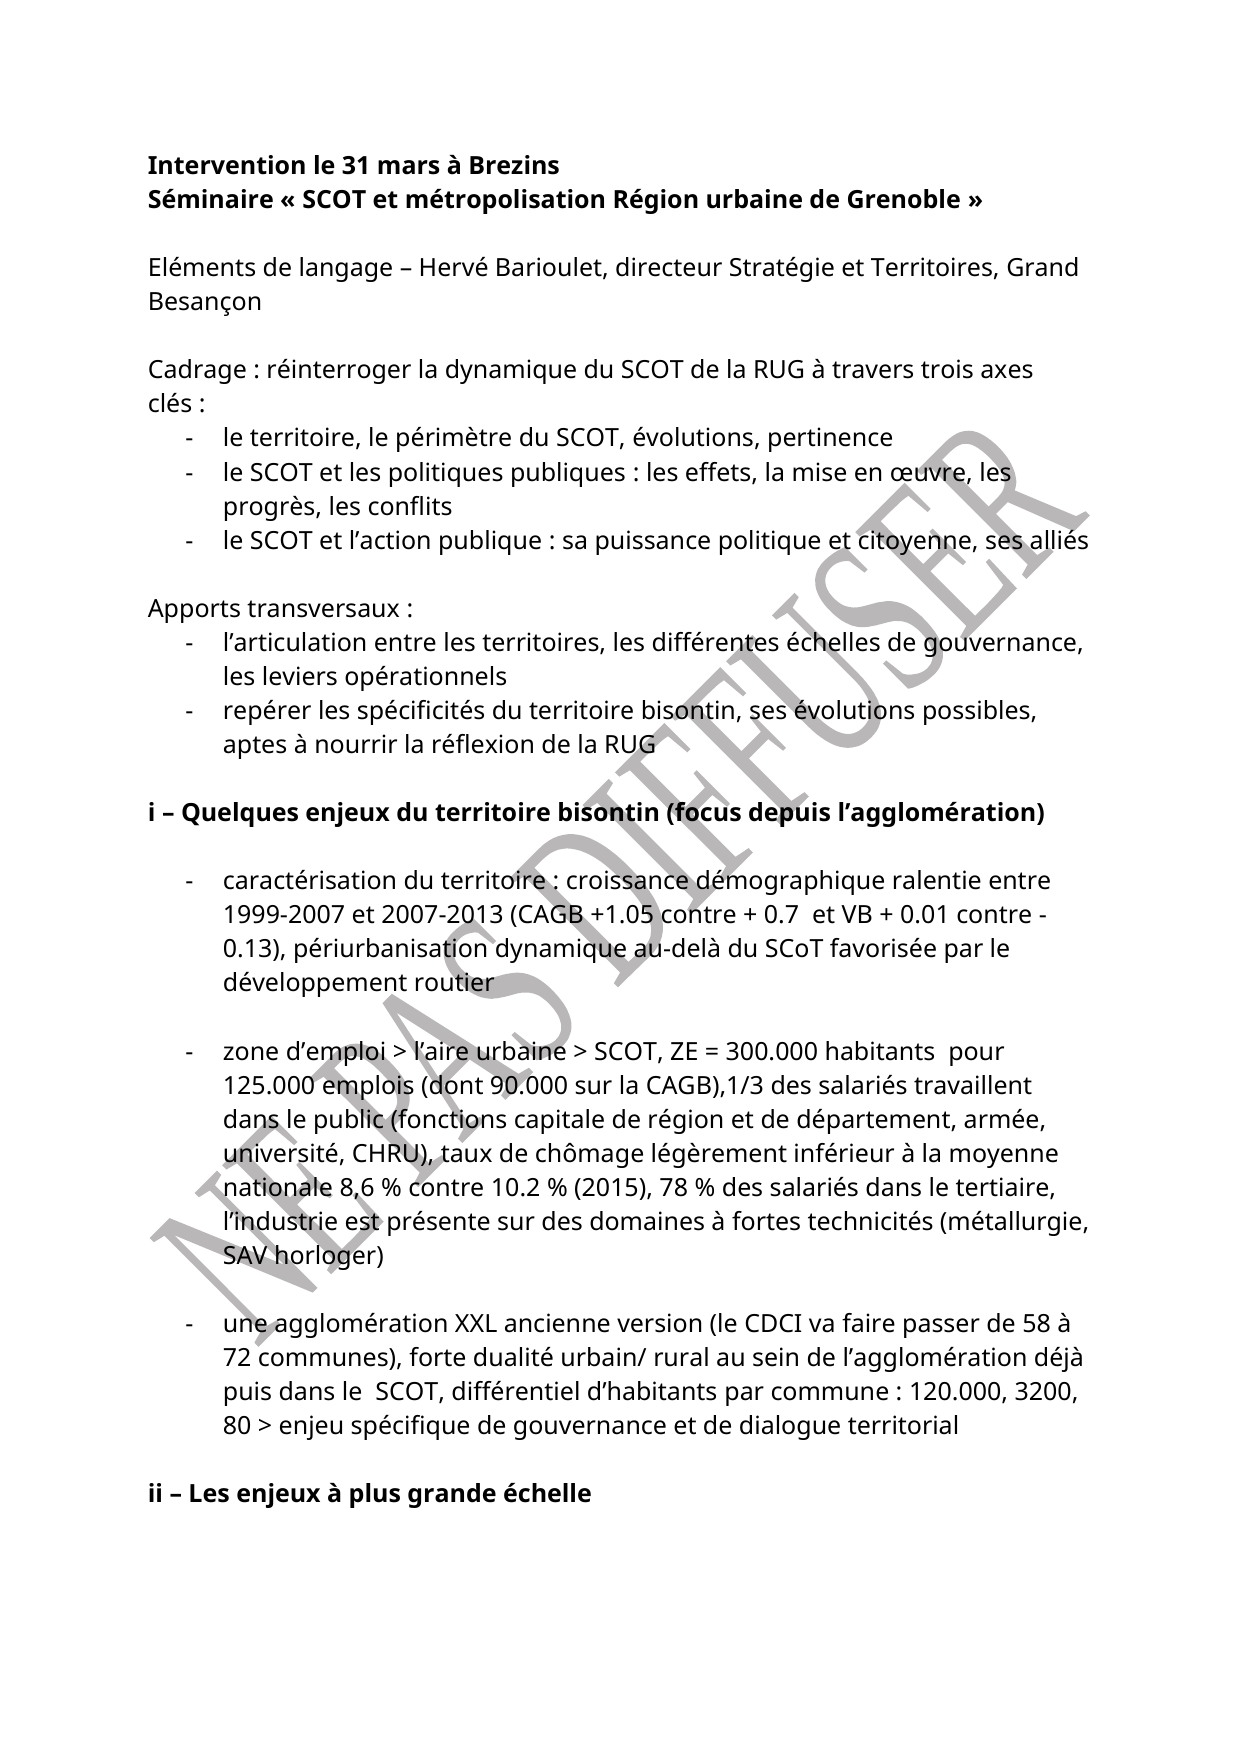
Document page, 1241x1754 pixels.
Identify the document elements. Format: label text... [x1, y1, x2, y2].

list le SCOT et l’action publique : sa puissance politique et citoyenne, ses alliés [185, 522, 1093, 556]
list zone d’emploi > l’aire urbaine > SCOT, ZE = 300.000 habitants pour 125.000 emplois (dont 90.000 sur la CAGB),1/3 des salariés travaillent dans le public (fonctions capitale de région et de département, armée, université, CHRU), taux de chômage légèrement inférieur à la moyenne nationale 8,6 % contre 10.2 % (2015), 78 % des salariés dans le tertiaire, l’industrie est présente sur des domaines à fortes technicités (métallurgie, SAV horloger) [185, 1033, 1093, 1272]
list le territoire, le périmètre du SCOT, évolutions, pertinence [185, 420, 1093, 454]
list l’articulation entre les territoires, les différentes échelles de gouvernance, les leviers opérationnels [185, 624, 1093, 693]
text Apports transversaux : [148, 590, 1093, 624]
list une agglomération XXL ancienne version (le CDCI va faire passer de 58 à 72 communes), forte dualité urbain/ rural au sein de l’agglomération déjà puis dans le SCOT, différentiel d’habitants par commune : 120.000, 3200, 80 > enjeu spécifique de gouvernance et de dialogue territorial [185, 1306, 1093, 1442]
list le SCOT et les politiques publiques : les effets, la mise en œuvre, les progrès, les conflits [185, 454, 1093, 522]
list caractérisation du territoire : croissance démographique ralentie entre 1999-2007 et 2007-2013 (CAGB +1.05 contre + 0.7 et VB + 0.01 contre -0.13), périurbanisation dynamique au-delà du SCoT favorisée par le développement routier [185, 863, 1093, 999]
text ii – Les enjeux à plus grande échelle [148, 1476, 1093, 1510]
text Séminaire « SCOT et métropolisation Région urbaine de Grenoble » [148, 182, 1093, 216]
text Cadrage : réinterroger la dynamique du SCOT de la RUG à travers trois axes clés : [148, 352, 1093, 420]
text Intervention le 31 mars à Brezins [148, 148, 1093, 182]
text Eléments de langage – Hervé Barioulet, directeur Stratégie et Territoires, Grand Besançon [148, 250, 1093, 318]
list repérer les spécificités du territoire bisontin, ses évolutions possibles, aptes à nourrir la réflexion de la RUG [185, 693, 1093, 761]
text i – Quelques enjeux du territoire bisontin (focus depuis l’agglomération) [148, 795, 1093, 829]
